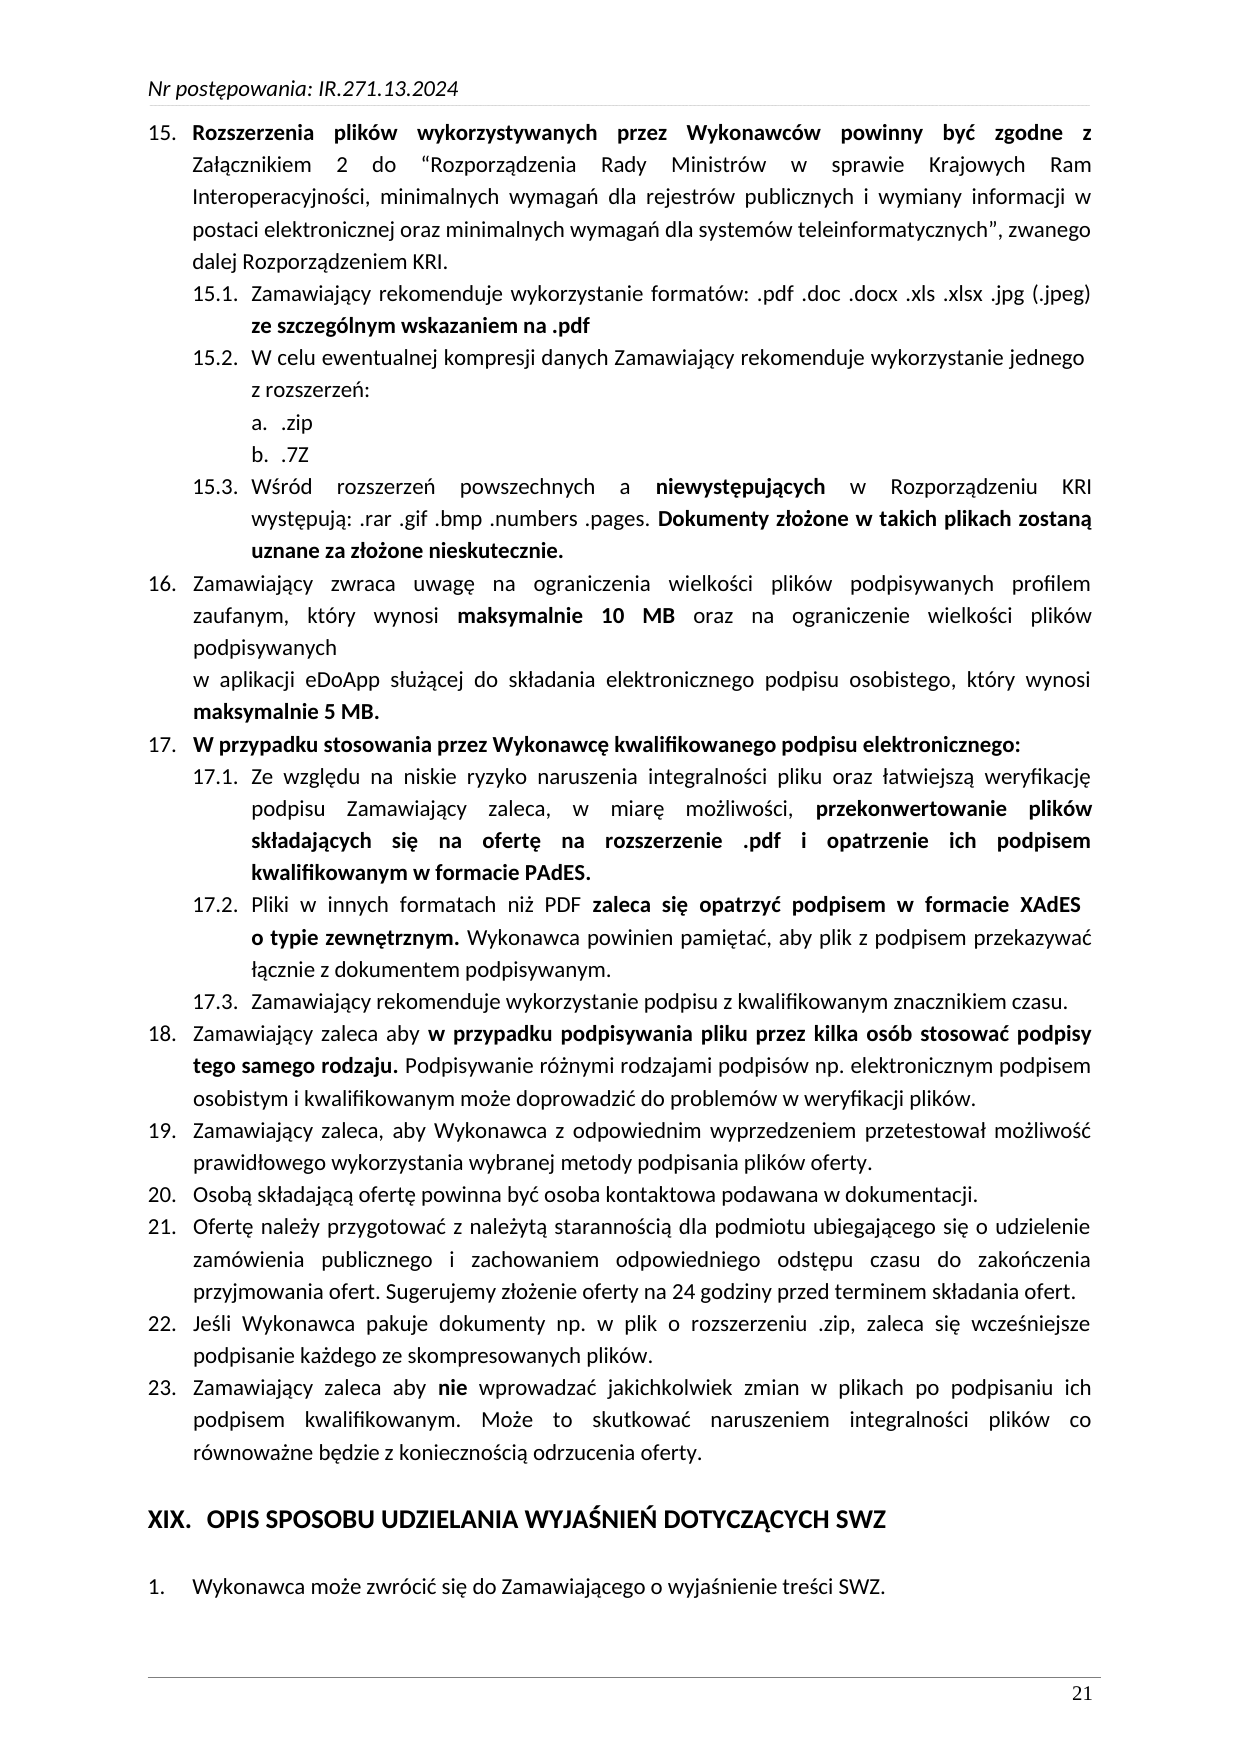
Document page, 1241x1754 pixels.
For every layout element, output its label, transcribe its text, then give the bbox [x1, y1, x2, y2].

list .zip [251, 408, 1093, 436]
list Zamawiający zwraca uwagę na ograniczenia wielkości plików podpisywanych profilem zaufanym, który wynosi maksymalnie 10 MB oraz na ograniczenie wielkości plików podpisywanych w aplikacji eDoApp służącej do składania elektronicznego podpisu osobistego, który wynosi maksymalnie 5 MB. [148, 569, 1093, 726]
list Ze względu na niskie ryzyko naruszenia integralności pliku oraz łatwiejszą weryfikację podpisu Zamawiający zaleca, w miarę możliwości, przekonwertowanie plików składających się na ofertę na rozszerzenie .pdf i opatrzenie ich podpisem kwalifikowanym w formacie PAdES. [192, 762, 1093, 886]
list Osobą składającą ofertę powinna być osoba kontaktowa podawana w dokumentacji. [148, 1180, 1093, 1208]
list Rozszerzenia plików wykorzystywanych przez Wykonawców powinny być zgodne z Załącznikiem 2 do “Rozporządzenia Rady Ministrów w sprawie Krajowych Ram Interoperacyjności, minimalnych wymagań dla rejestrów publicznych i wymiany informacji w postaci elektronicznej oraz minimalnych wymagań dla systemów teleinformatycznych”, zwanego dalej Rozporządzeniem KRI. [148, 118, 1093, 275]
list .7Z [251, 440, 1093, 468]
list Wykonawca może zwrócić się do Zamawiającego o wyjaśnienie treści SWZ. [148, 1572, 1093, 1600]
list Pliki w innych formatach niż PDF zaleca się opatrzyć podpisem w formacie XAdES o typie zewnętrznym. Wykonawca powinien pamiętać, aby plik z podpisem przekazywać łącznie z dokumentem podpisywanym. [192, 891, 1093, 983]
subtitle OPIS SPOSOBU UDZIELANIA WYJAŚNIEŃ DOTYCZĄCYCH SWZ [148, 1502, 1093, 1535]
list Zamawiający zaleca, aby Wykonawca z odpowiednim wyprzedzeniem przetestował możliwość prawidłowego wykorzystania wybranej metody podpisania plików oferty. [148, 1116, 1093, 1176]
list Ofertę należy przygotować z należytą starannością dla podmiotu ubiegającego się o udzielenie zamówienia publicznego i zachowaniem odpowiedniego odstępu czasu do zakończenia przyjmowania ofert. Sugerujemy złożenie oferty na 24 godziny przed terminem składania ofert. [148, 1212, 1093, 1305]
list Zamawiający zaleca aby w przypadku podpisywania pliku przez kilka osób stosować podpisy tego samego rodzaju. Podpisywanie różnymi rodzajami podpisów np. elektronicznym podpisem osobistym i kwalifikowanym może doprowadzić do problemów w weryfikacji plików. [148, 1019, 1093, 1112]
list W celu ewentualnej kompresji danych Zamawiający rekomenduje wykorzystanie jednego z rozszerzeń: [192, 343, 1093, 404]
list Zamawiający zaleca aby nie wprowadzać jakichkolwiek zmian w plikach po podpisaniu ich podpisem kwalifikowanym. Może to skutkować naruszeniem integralności plików co równoważne będzie z koniecznością odrzucenia oferty. [148, 1373, 1093, 1466]
list Zamawiający rekomenduje wykorzystanie podpisu z kwalifikowanym znacznikiem czasu. [192, 987, 1093, 1015]
list W przypadku stosowania przez Wykonawcę kwalifikowanego podpisu elektronicznego: [148, 730, 1093, 758]
list Zamawiający rekomenduje wykorzystanie formatów: .pdf .doc .docx .xls .xlsx .jpg (.jpeg) ze szczególnym wskazaniem na .pdf [192, 279, 1093, 339]
list Jeśli Wykonawca pakuje dokumenty np. w plik o rozszerzeniu .zip, zaleca się wcześniejsze podpisanie każdego ze skompresowanych plików. [148, 1309, 1093, 1369]
list Wśród rozszerzeń powszechnych a niewystępujących w Rozporządzeniu KRI występują: .rar .gif .bmp .numbers .pages. Dokumenty złożone w takich plikach zostaną uznane za złożone nieskutecznie. [192, 472, 1093, 564]
